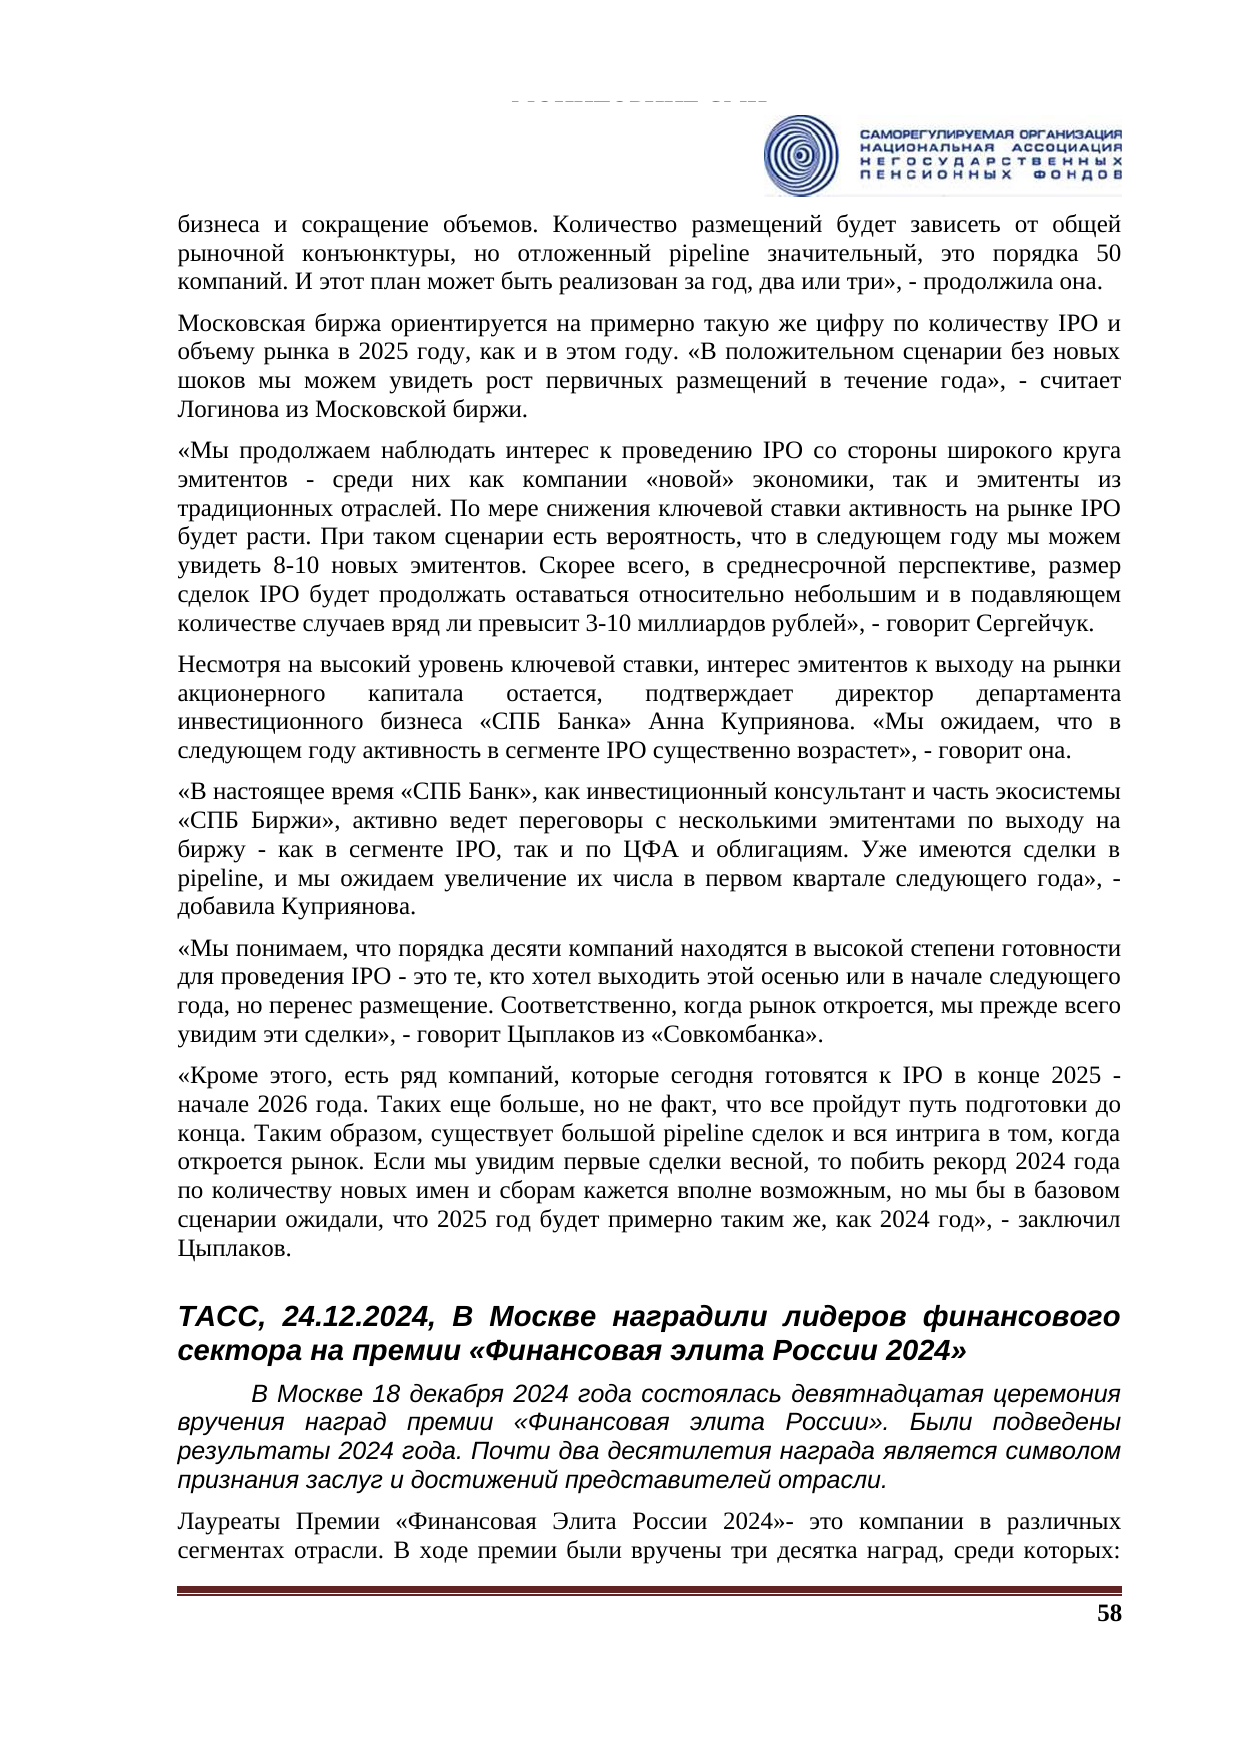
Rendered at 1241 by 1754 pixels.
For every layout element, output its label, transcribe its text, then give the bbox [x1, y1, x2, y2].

text Московская биржа ориентируется на примерно такую же цифру по количеству IPO и объему рынка в 2025 году, как и в этом году. «В положительном сценарии без новых шоков мы можем увидеть рост первичных размещений в течение года», - считает Логинова из Московской биржи. [177, 308, 1122, 423]
subtitle В Москве 18 декабря 2024 года состоялась девятнадцатая церемония вручения наград премии «Финансовая элита России». Были подведены результаты 2024 года. Почти два десятилетия награда является символом признания заслуг и достижений представителей отрасли. [177, 1378, 1122, 1493]
subtitle ТАСС, 24.12.2024, В Москве наградили лидеров финансового сектора на премии «Финансовая элита России 2024» [177, 1299, 1122, 1366]
text Несмотря на высокий уровень ключевой ставки, интерес эмитентов к выходу на рынки акционерного капитала остается, подтверждает директор департамента инвестиционного бизнеса «СПБ Банка» Анна Куприянова. «Мы ожидаем, что в следующем году активность в сегменте IPO существенно возрастет», - говорит она. [177, 649, 1122, 764]
text «В настоящее время «СПБ Банк», как инвестиционный консультант и часть экосистемы «СПБ Биржи», активно ведет переговоры с несколькими эмитентами по выходу на биржу - как в сегменте IPO, так и по ЦФА и облигациям. Уже имеются сделки в pipeline, и мы ожидаем увеличение их числа в первом квартале следующего года», - добавила Куприянова. [177, 776, 1122, 920]
text «Кроме этого, есть ряд компаний, которые сегодня готовятся к IPO в конце 2025 - начале 2026 года. Таких еще больше, но не факт, что все пройдут путь подготовки до конца. Таким образом, существует большой pipeline сделок и вся интрига в том, когда откроется рынок. Если мы увидим первые сделки весной, то побить рекорд 2024 года по количеству новых имен и сборам кажется вполне возможным, но мы бы в базовом сценарии ожидали, что 2025 год будет примерно таким же, как 2024 год», - заключил Цыплаков. [177, 1060, 1122, 1261]
picture [764, 115, 1122, 197]
text «Мы понимаем, что порядка десяти компаний находятся в высокой степени готовности для проведения IPO - это те, кто хотел выходить этой осенью или в начале следующего года, но перенес размещение. Соответственно, когда рынок откроется, мы прежде всего увидим эти сделки», - говорит Цыплаков из «Совкомбанка». [177, 933, 1122, 1048]
text «Мы продолжаем наблюдать интерес к проведению IPO со стороны широкого круга эмитентов - среди них как компании «новой» экономики, так и эмитенты из традиционных отраслей. По мере снижения ключевой ставки активность на рынке IPO будет расти. При таком сценарии есть вероятность, что в следующем году мы можем увидеть 8-10 новых эмитентов. Скорее всего, в среднесрочной перспективе, размер сделок IPO будет продолжать оставаться относительно небольшим и в подавляющем количестве случаев вряд ли превысит 3-10 миллиардов рублей», - говорит Сергейчук. [177, 435, 1122, 636]
